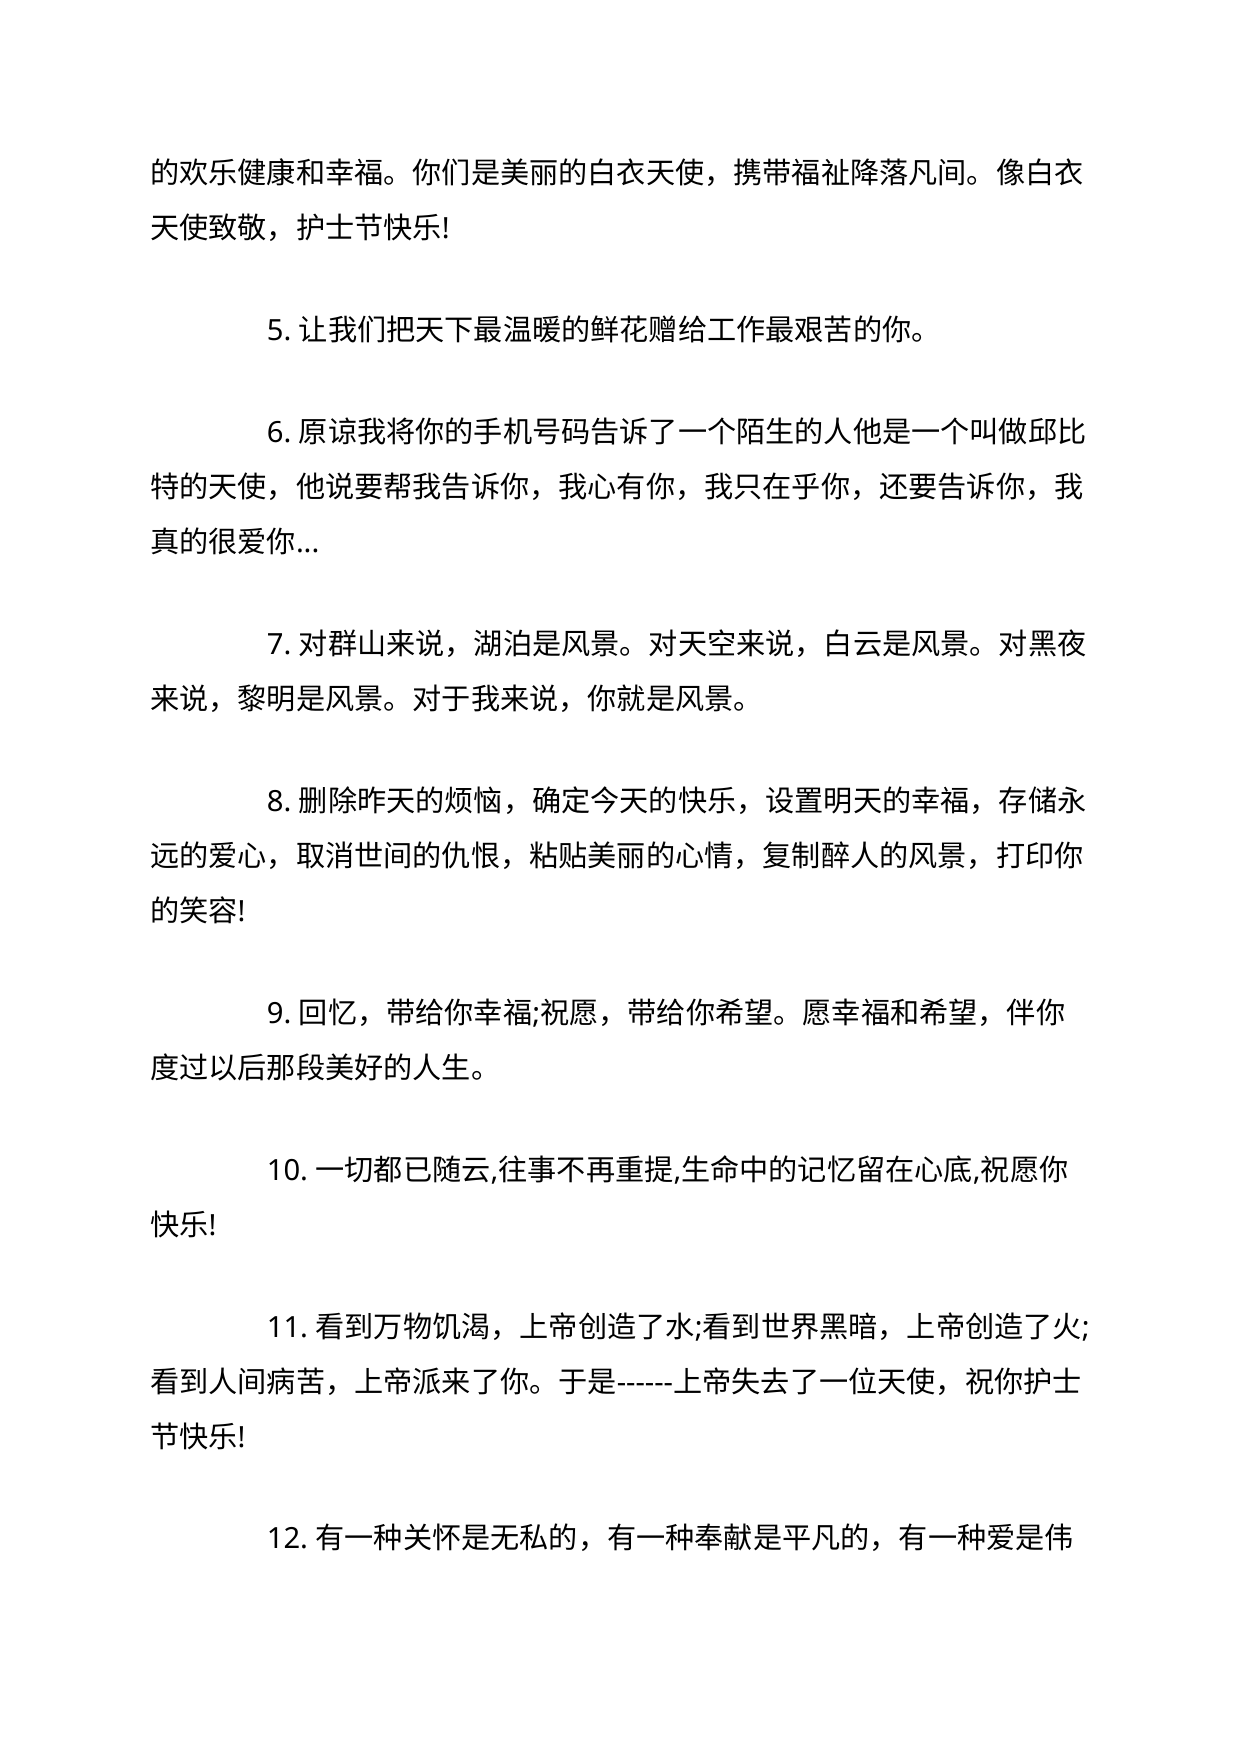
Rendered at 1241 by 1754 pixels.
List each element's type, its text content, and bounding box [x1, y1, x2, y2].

text 9. 回忆，带给你幸福;祝愿，带给你希望。愿幸福和希望，伴你度过以后那段美好的人生。 [150, 989, 1090, 1087]
text 6. 原谅我将你的手机号码告诉了一个陌生的人他是一个叫做邱比特的天使，他说要帮我告诉你，我心有你，我只在乎你，还要告诉你，我真的很爱你... [150, 409, 1090, 561]
text 7. 对群山来说，湖泊是风景。对天空来说，白云是风景。对黑夜来说，黎明是风景。对于我来说，你就是风景。 [150, 621, 1090, 718]
text 5. 让我们把天下最温暖的鲜花赠给工作最艰苦的你。 [150, 307, 1090, 349]
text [150, 150, 1090, 247]
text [150, 1515, 1090, 1557]
text 8. 删除昨天的烦恼，确定今天的快乐，设置明天的幸福，存储永远的爱心，取消世间的仇恨，粘贴美丽的心情，复制醉人的风景，打印你的笑容! [150, 777, 1090, 930]
text 11. 看到万物饥渴，上帝创造了水;看到世界黑暗，上帝创造了火;看到人间病苦，上帝派来了你。于是------上帝失去了一位天使，祝你护士节快乐! [150, 1303, 1090, 1456]
text 10. 一切都已随云,往事不再重提,生命中的记忆留在心底,祝愿你快乐! [150, 1146, 1090, 1243]
